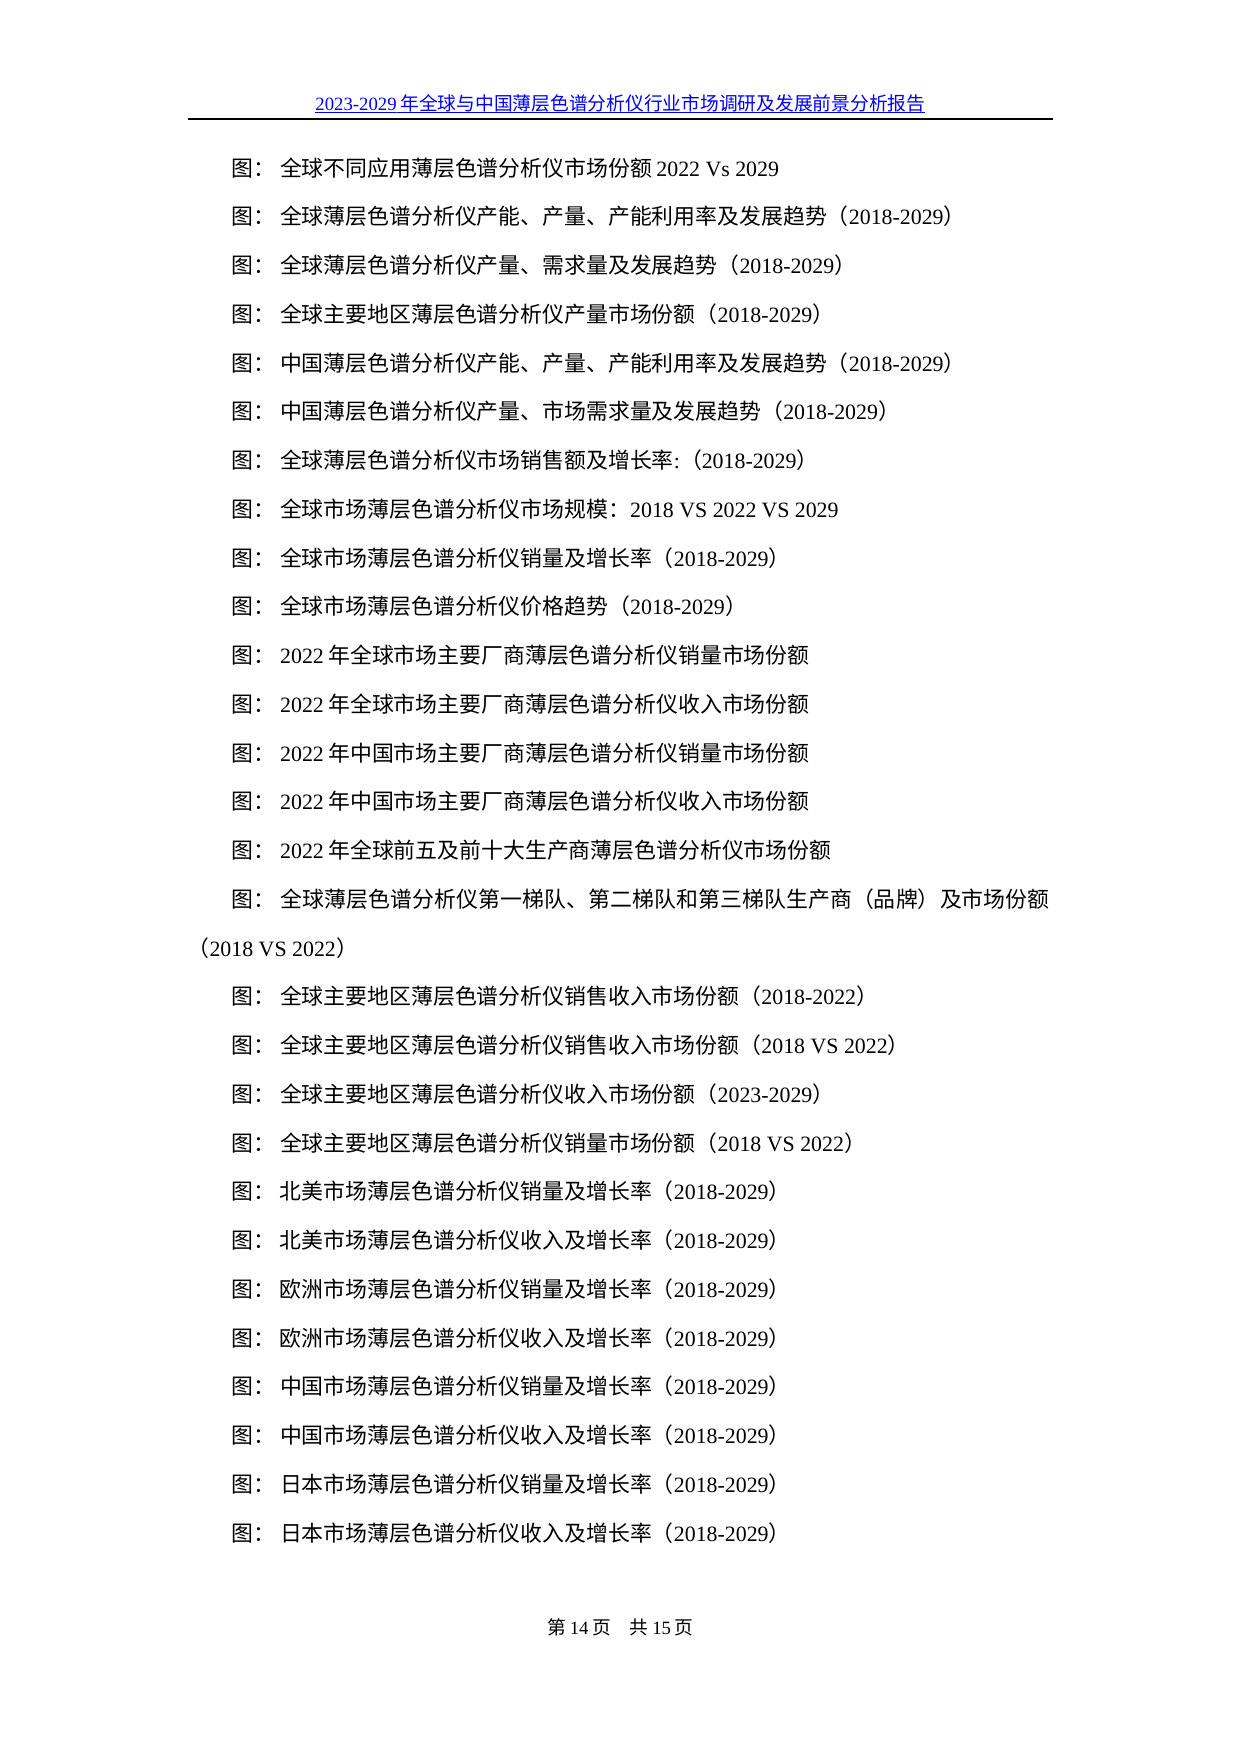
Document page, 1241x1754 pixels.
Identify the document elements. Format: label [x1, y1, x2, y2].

text [187, 150, 1053, 1548]
